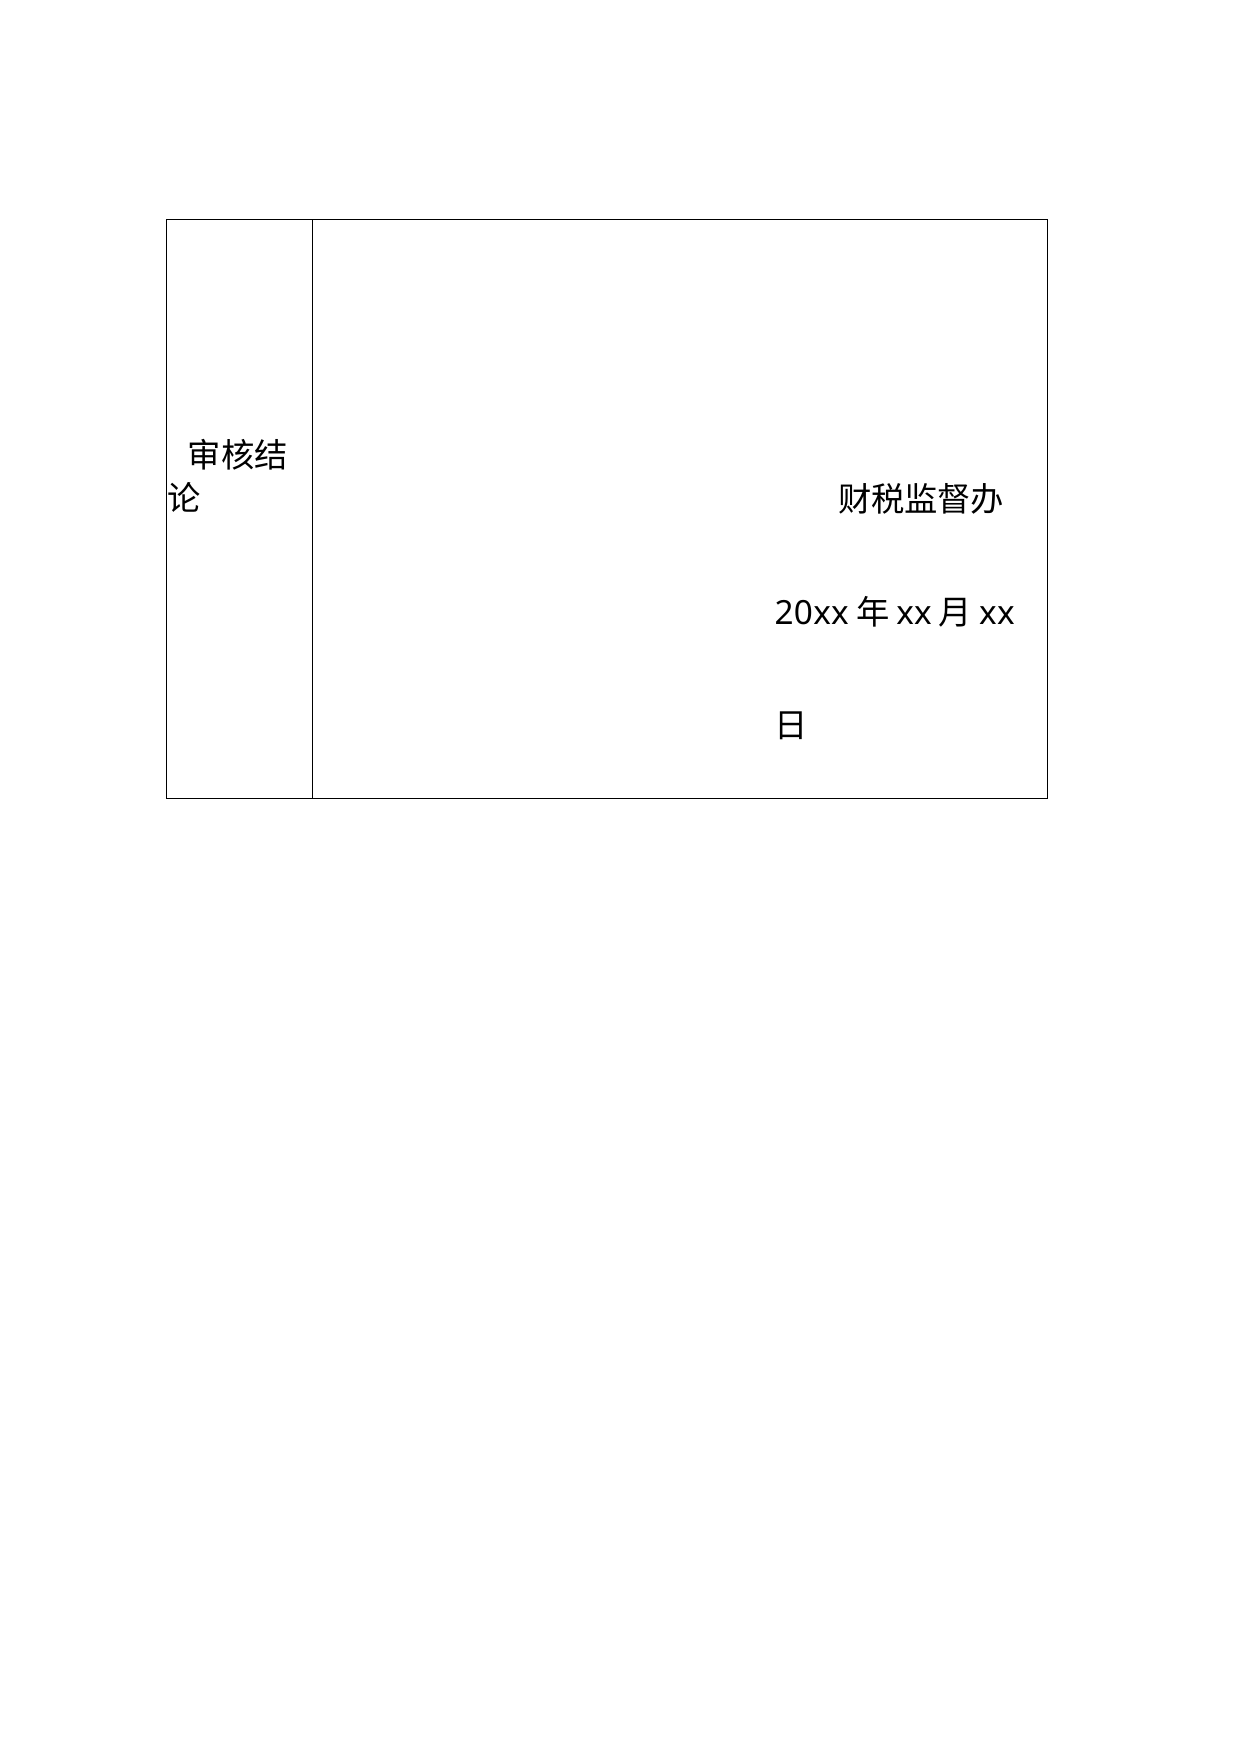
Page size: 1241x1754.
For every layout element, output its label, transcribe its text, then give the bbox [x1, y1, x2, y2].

table_cell 财税监督办20xx年xx月xx日 [553, 220, 1047, 798]
table_cell 审核结论 [167, 220, 312, 798]
table_cell [313, 220, 552, 798]
